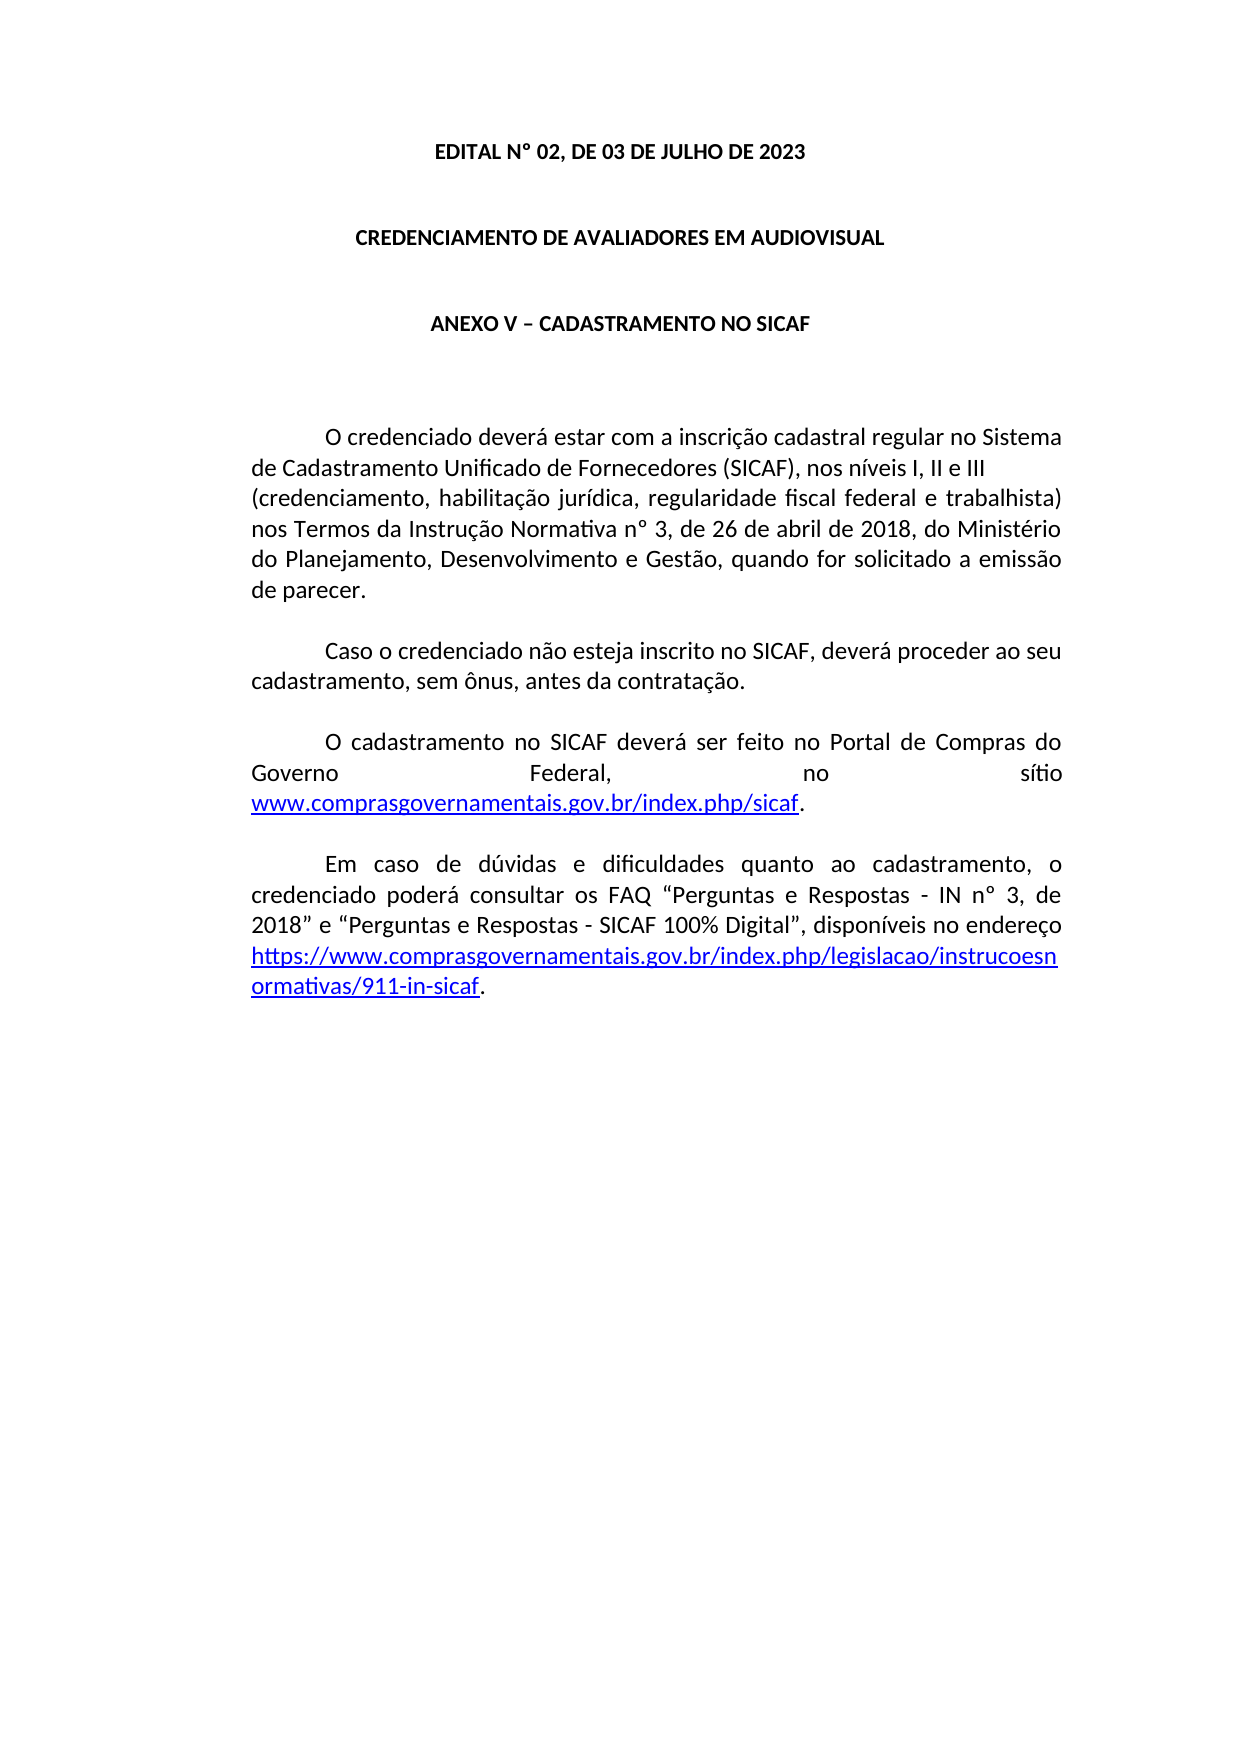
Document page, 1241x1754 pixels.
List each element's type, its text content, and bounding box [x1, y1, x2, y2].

text CREDENCIAMENTO DE AVALIADORES EM AUDIOVISUAL [177, 223, 1063, 251]
list Caso o credenciado não esteja inscrito no SICAF, deverá proceder ao seu cadastramento, sem ônus, antes da contratação. [251, 635, 1063, 696]
text ANEXO V – CADASTRAMENTO NO SICAF [177, 309, 1063, 337]
list (credenciamento, habilitação jurídica, regularidade fiscal federal e trabalhista) nos Termos da Instrução Normativa nº 3, de 26 de abril de 2018, do Ministério do Planejamento, Desenvolvimento e Gestão, quando for solicitado a emissão de parecer. [251, 482, 1063, 604]
list Em caso de dúvidas e dificuldades quanto ao cadastramento, o credenciado poderá consultar os FAQ “Perguntas e Respostas - IN nº 3, de 2018” e “Perguntas e Respostas - SICAF 100% Digital”, disponíveis no endereço https://www.comprasgovernamentais.gov.br/index.php/legislacao/instrucoesnormativas/911-in-sicaf. [251, 848, 1063, 1001]
list O cadastramento no SICAF deverá ser feito no Portal de Compras do Governo Federal, no sítio www.comprasgovernamentais.gov.br/index.php/sicaf. [251, 726, 1063, 818]
text EDITAL Nº 02, DE 03 DE JULHO DE 2023 [177, 137, 1063, 165]
list O credenciado deverá estar com a inscrição cadastral regular no Sistema de Cadastramento Unificado de Fornecedores (SICAF), nos níveis I, II e III [251, 421, 1063, 482]
